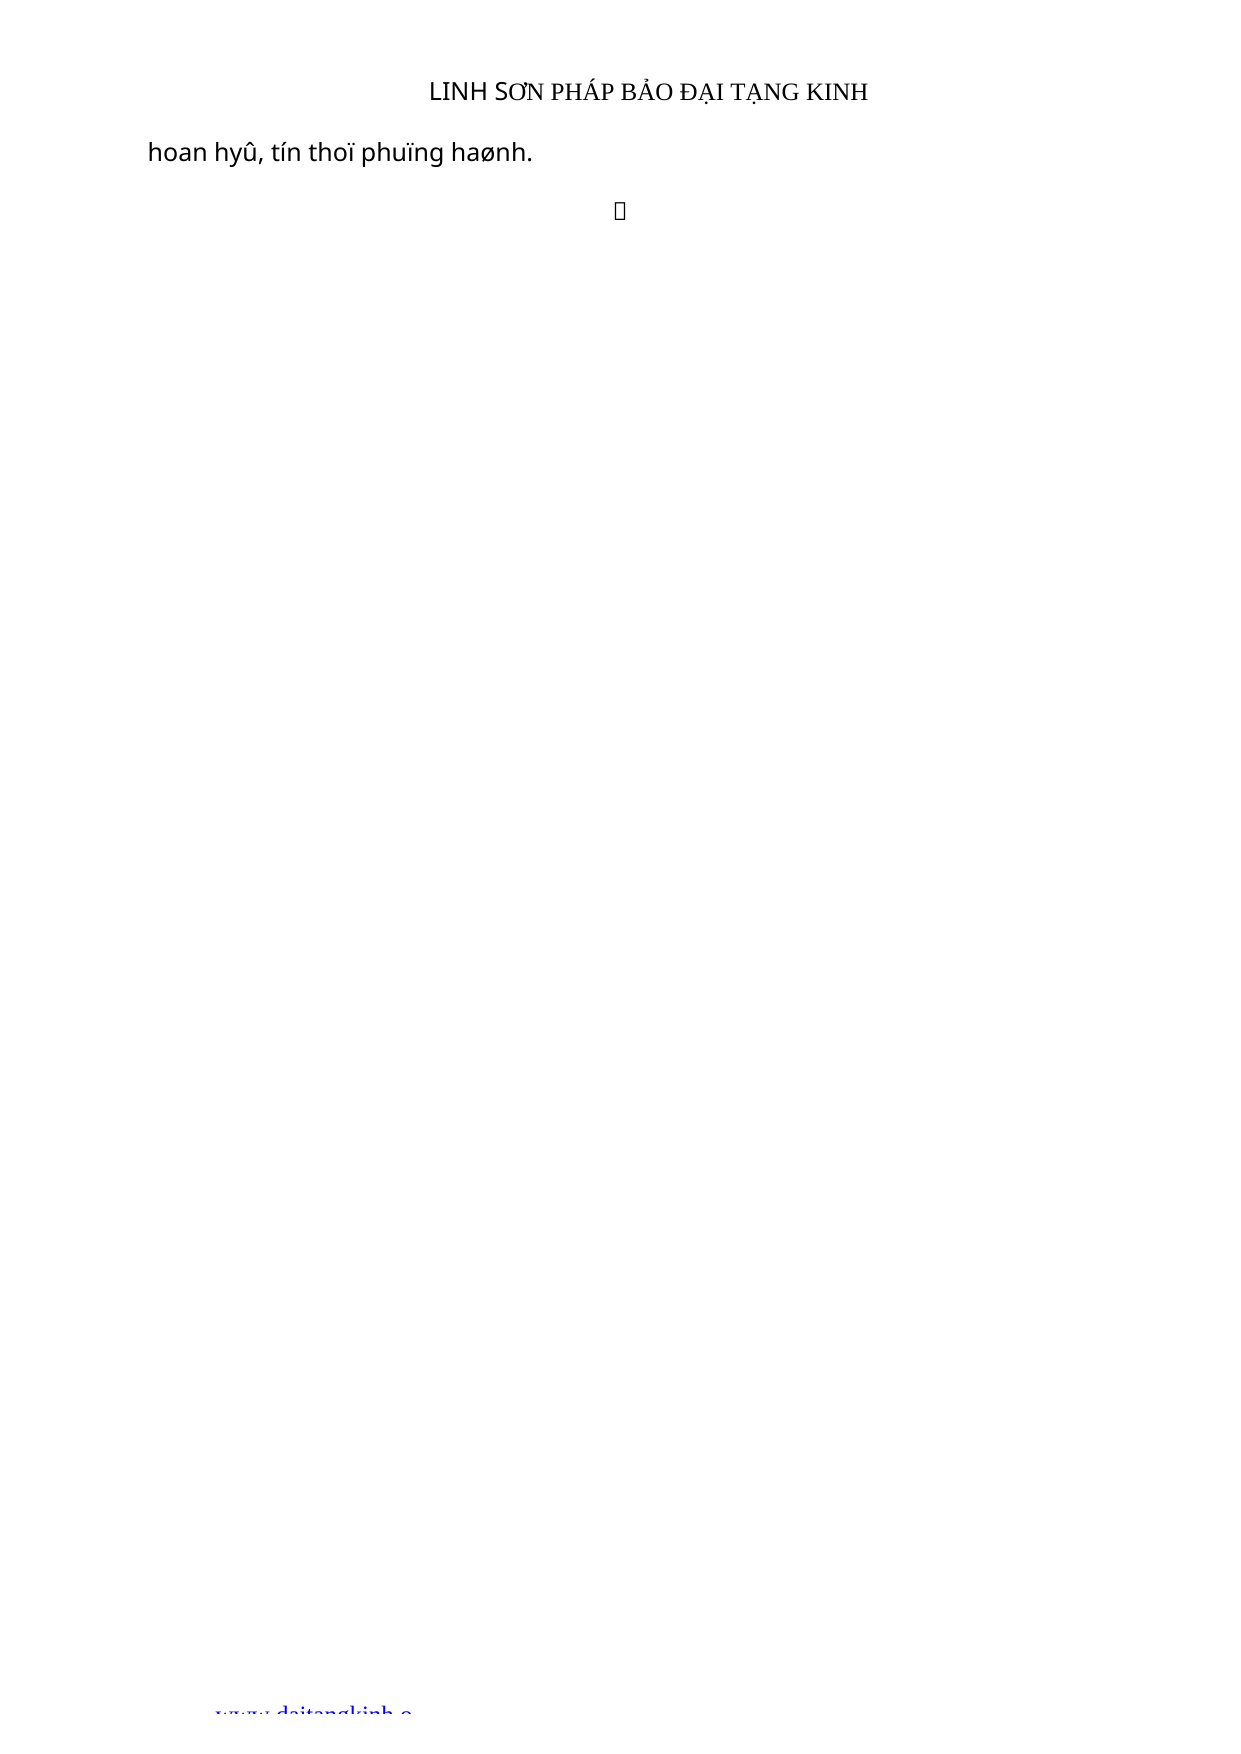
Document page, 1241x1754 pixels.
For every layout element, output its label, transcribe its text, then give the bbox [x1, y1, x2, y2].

text  [135, 193, 1104, 227]
text hoan hyû, tín thoï phuïng haønh. [147, 135, 1105, 168]
